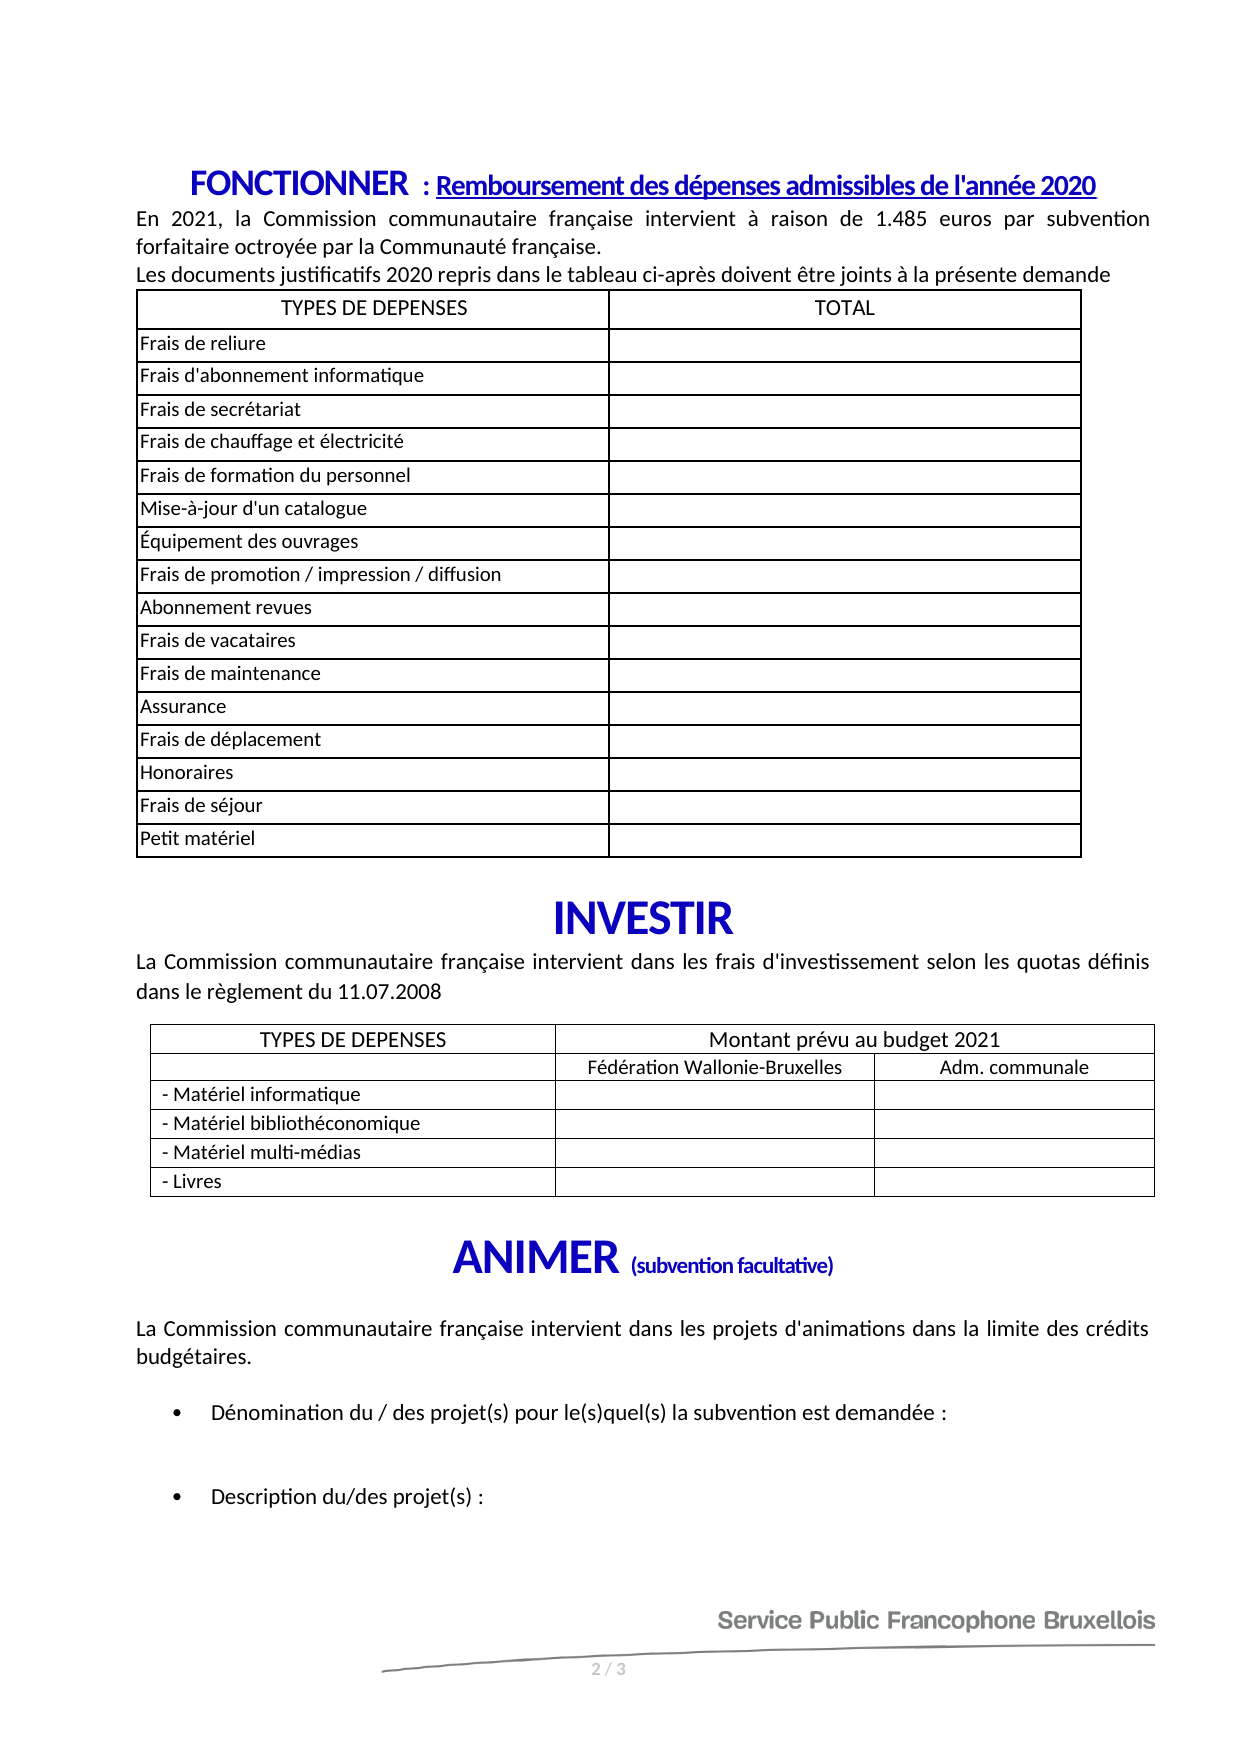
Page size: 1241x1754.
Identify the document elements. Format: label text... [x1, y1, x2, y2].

table_cell [610, 594, 1080, 625]
table_cell [610, 495, 1080, 526]
table_cell Frais de déplacement [138, 726, 608, 757]
table_cell [610, 726, 1080, 757]
table_header TYPES DE DEPENSES [138, 291, 608, 328]
table_cell Frais de reliure [138, 330, 608, 361]
table_cell [610, 759, 1080, 790]
table_cell [610, 627, 1080, 658]
table_cell [610, 396, 1080, 427]
table_cell [610, 462, 1080, 493]
table_cell Abonnement revues [138, 594, 608, 625]
table_cell [610, 693, 1080, 724]
table_cell [875, 1081, 1154, 1109]
table_cell [556, 1139, 874, 1167]
table_cell [610, 792, 1080, 823]
table_cell Équipement des ouvrages [138, 528, 608, 559]
table_cell - Livres [151, 1168, 555, 1196]
table_cell Frais de maintenance [138, 660, 608, 691]
text En 2021, la Commission communautaire française intervient à raison de 1.485 euros par subvention forfaitaire octroyée par la Communauté française. [136, 204, 1152, 261]
table_cell Frais de secrétariat [138, 396, 608, 427]
text La Commission communautaire française intervient dans les projets d'animations dans la limite des crédits budgétaires. [136, 1314, 1152, 1370]
table_cell [610, 528, 1080, 559]
title ANIMER (subvention facultative) [136, 1225, 1152, 1286]
table_cell [610, 330, 1080, 361]
picture [381, 1607, 1156, 1674]
table_cell Fédération Wallonie-Bruxelles [556, 1054, 874, 1080]
table_cell [556, 1110, 874, 1138]
table_cell [556, 1081, 874, 1109]
table_cell [875, 1168, 1154, 1196]
table_cell Assurance [138, 693, 608, 724]
text La Commission communautaire française intervient dans les frais d'investissement selon les quotas définis dans le règlement du 11.07.2008 [136, 947, 1152, 1005]
table_cell [875, 1139, 1154, 1167]
table_cell [610, 660, 1080, 691]
table_cell Frais de séjour [138, 792, 608, 823]
text Les documents justificatifs 2020 repris dans le tableau ci-après doivent être joints à la présente demande [136, 261, 1152, 288]
list Dénomination du / des projet(s) pour le(s)quel(s) la subvention est demandée : [173, 1398, 1152, 1426]
table_cell Mise-à-jour d'un catalogue [138, 495, 608, 526]
title FONCTIONNER : Remboursement des dépenses admissibles de l'année 2020 [136, 159, 1152, 204]
table_cell Frais de vacataires [138, 627, 608, 658]
table_header Montant prévu au budget 2021 [556, 1025, 1154, 1053]
list Description du/des projet(s) : [173, 1482, 1152, 1510]
table_cell - Matériel bibliothéconomique [151, 1110, 555, 1138]
table_header TYPES DE DEPENSES [151, 1025, 555, 1053]
table_cell [610, 561, 1080, 592]
table_cell - Matériel multi-médias [151, 1139, 555, 1167]
table_cell [610, 429, 1080, 460]
title INVESTIR [136, 886, 1152, 947]
table_cell Petit matériel [138, 825, 608, 856]
table_header TOTAL [610, 291, 1080, 328]
table_cell [610, 825, 1080, 856]
table_cell Honoraires [138, 759, 608, 790]
table_cell [151, 1054, 555, 1080]
table_cell Frais de promotion / impression / diffusion [138, 561, 608, 592]
table_cell [610, 363, 1080, 394]
table_cell Frais de chauffage et électricité [138, 429, 608, 460]
table_cell - Matériel informatique [151, 1081, 555, 1109]
table_cell Frais de formation du personnel [138, 462, 608, 493]
table_cell Frais d'abonnement informatique [138, 363, 608, 394]
table_cell [556, 1168, 874, 1196]
table_cell Adm. communale [875, 1054, 1154, 1080]
table_cell [875, 1110, 1154, 1138]
